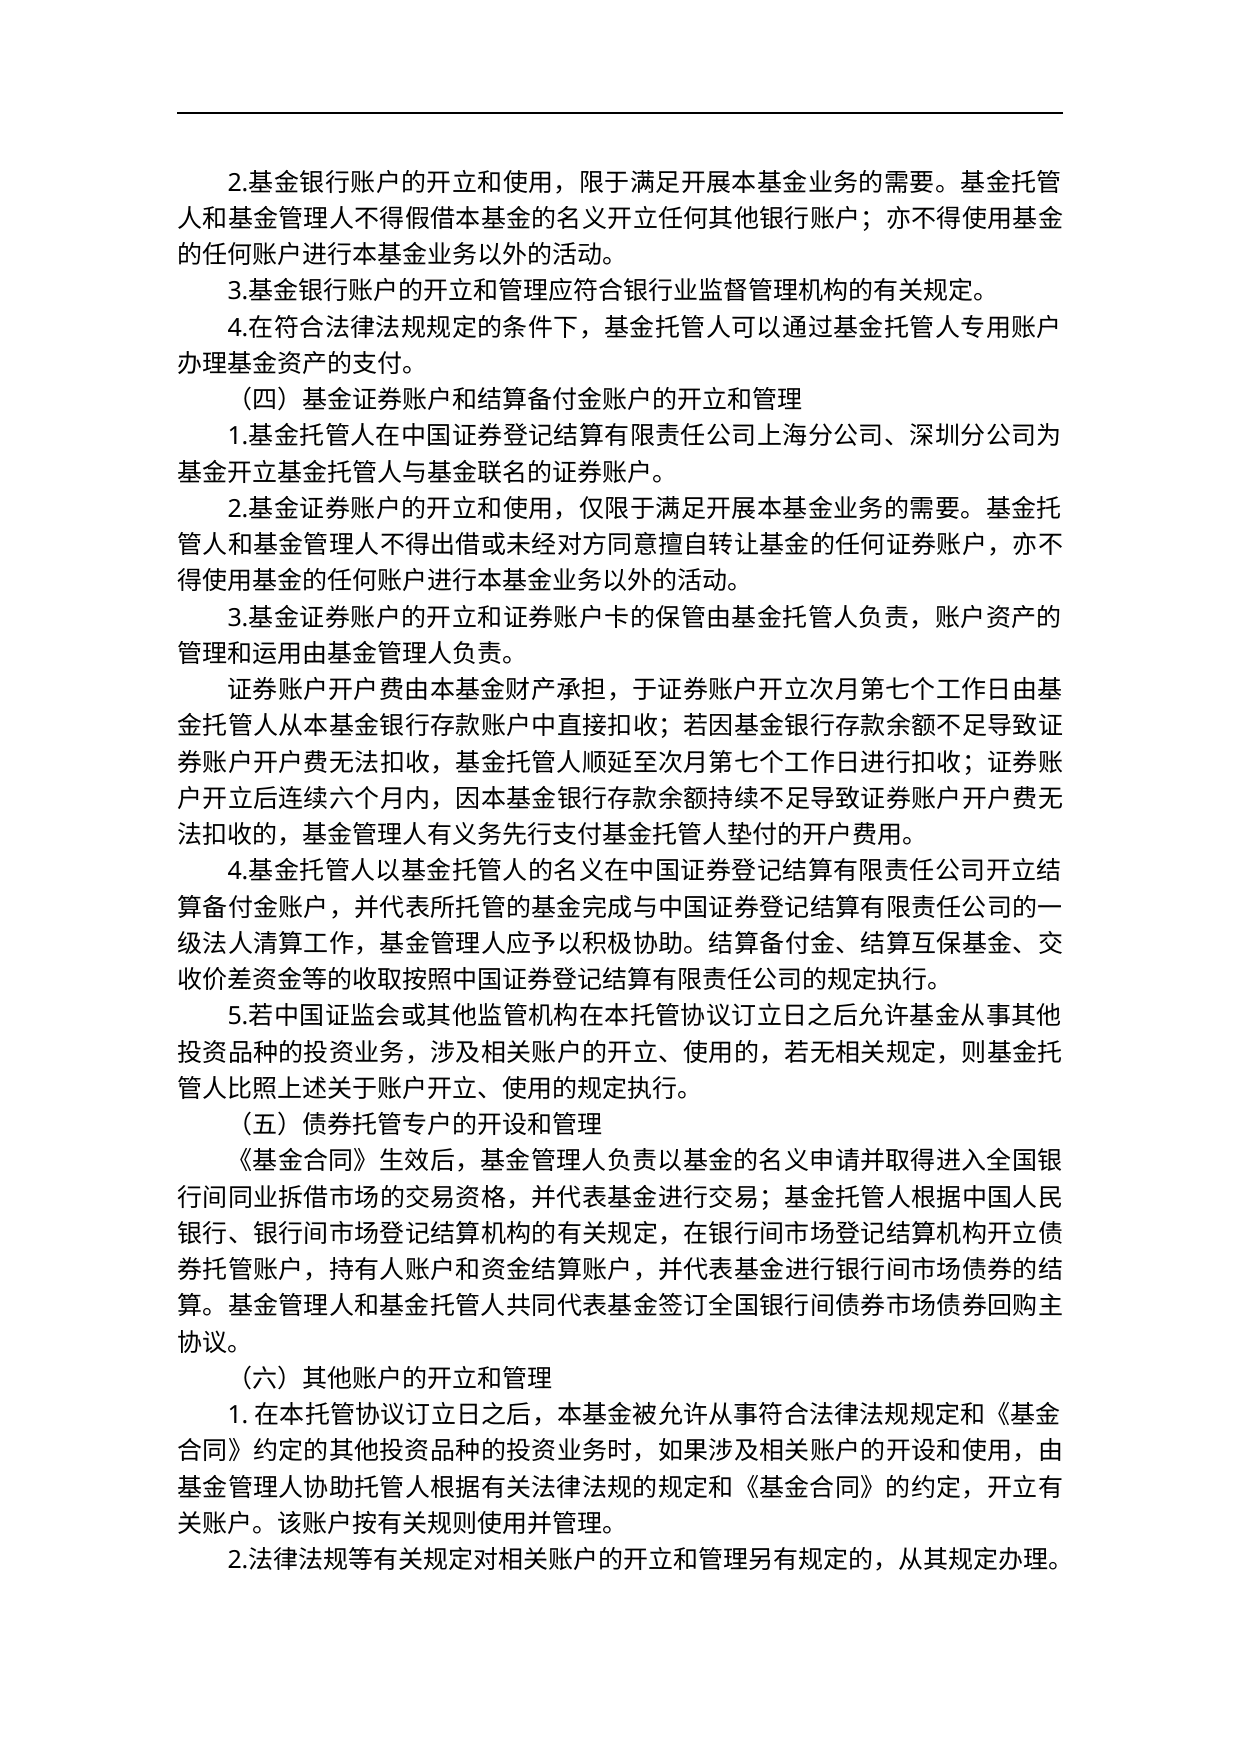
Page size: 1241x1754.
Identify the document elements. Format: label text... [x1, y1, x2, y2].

text 证券账户开户费由本基金财产承担，于证券账户开立次月第七个工作日由基金托管人从本基金银行存款账户中直接扣收；若因基金银行存款余额不足导致证券账户开户费无法扣收，基金托管人顺延至次月第七个工作日进行扣收；证券账户开立后连续六个月内，因本基金银行存款余额持续不足导致证券账户开户费无法扣收的，基金管理人有义务先行支付基金托管人垫付的开户费用。 [177, 669, 1063, 851]
text 4.在符合法律法规规定的条件下，基金托管人可以通过基金托管人专用账户办理基金资产的支付。 [177, 307, 1063, 379]
text 3.基金银行账户的开立和管理应符合银行业监督管理机构的有关规定。 [177, 271, 1063, 307]
text 2.基金银行账户的开立和使用，限于满足开展本基金业务的需要。基金托管人和基金管理人不得假借本基金的名义开立任何其他银行账户；亦不得使用基金的任何账户进行本基金业务以外的活动。 [177, 162, 1063, 271]
text 1.基金托管人在中国证券登记结算有限责任公司上海分公司、深圳分公司为基金开立基金托管人与基金联名的证券账户。 [177, 416, 1063, 488]
text 《基金合同》生效后，基金管理人负责以基金的名义申请并取得进入全国银行间同业拆借市场的交易资格，并代表基金进行交易；基金托管人根据中国人民银行、银行间市场登记结算机构的有关规定，在银行间市场登记结算机构开立债券托管账户，持有人账户和资金结算账户，并代表基金进行银行间市场债券的结算。基金管理人和基金托管人共同代表基金签订全国银行间债券市场债券回购主协议。 [177, 1141, 1063, 1358]
text （四）基金证券账户和结算备付金账户的开立和管理 [177, 379, 1063, 416]
text （六）其他账户的开立和管理 [177, 1358, 1063, 1394]
text 2.基金证券账户的开立和使用，仅限于满足开展本基金业务的需要。基金托管人和基金管理人不得出借或未经对方同意擅自转让基金的任何证券账户，亦不得使用基金的任何账户进行本基金业务以外的活动。 [177, 488, 1063, 597]
text 3.基金证券账户的开立和证券账户卡的保管由基金托管人负责，账户资产的管理和运用由基金管理人负责。 [177, 597, 1063, 669]
text 2.法律法规等有关规定对相关账户的开立和管理另有规定的，从其规定办理。 [177, 1539, 1063, 1576]
text 1. 在本托管协议订立日之后，本基金被允许从事符合法律法规规定和《基金合同》约定的其他投资品种的投资业务时，如果涉及相关账户的开设和使用，由基金管理人协助托管人根据有关法律法规的规定和《基金合同》的约定，开立有关账户。该账户按有关规则使用并管理。 [177, 1394, 1063, 1539]
text 5.若中国证监会或其他监管机构在本托管协议订立日之后允许基金从事其他投资品种的投资业务，涉及相关账户的开立、使用的，若无相关规定，则基金托管人比照上述关于账户开立、使用的规定执行。 [177, 996, 1063, 1104]
text 4.基金托管人以基金托管人的名义在中国证券登记结算有限责任公司开立结算备付金账户，并代表所托管的基金完成与中国证券登记结算有限责任公司的一级法人清算工作，基金管理人应予以积极协助。结算备付金、结算互保基金、交收价差资金等的收取按照中国证券登记结算有限责任公司的规定执行。 [177, 851, 1063, 996]
text （五）债券托管专户的开设和管理 [177, 1104, 1063, 1141]
